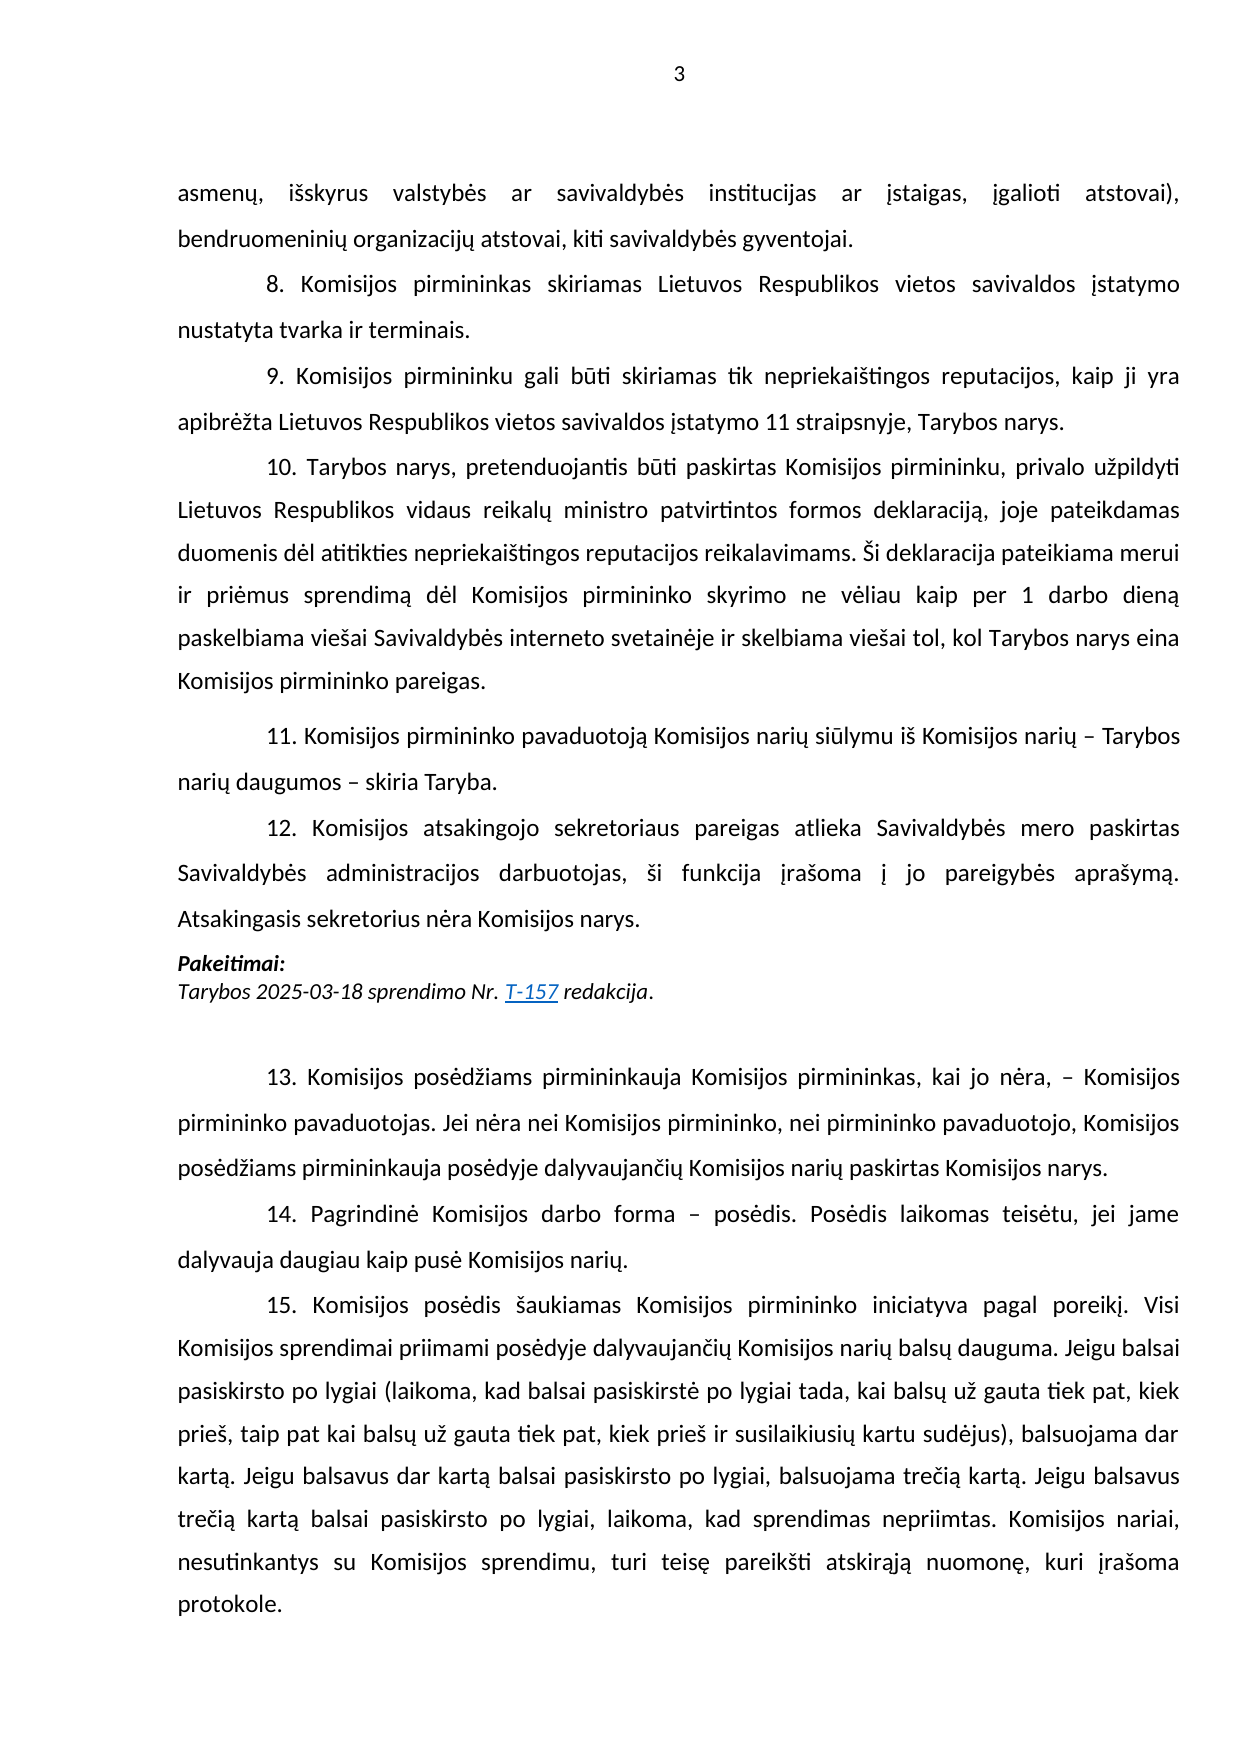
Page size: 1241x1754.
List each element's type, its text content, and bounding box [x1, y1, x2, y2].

text 12. Komisijos atsakingojo sekretoriaus pareigas atlieka Savivaldybės mero paskirtas Savivaldybės administracijos darbuotojas, ši funkcija įrašoma į jo pareigybės aprašymą. Atsakingasis sekretorius nėra Komisijos narys. [177, 812, 1181, 934]
text 8. Komisijos pirmininkas skiriamas Lietuvos Respublikos vietos savivaldos įstatymo nustatyta tvarka ir terminais. [177, 269, 1181, 345]
text 9. Komisijos pirmininku gali būti skiriamas tik nepriekaištingos reputacijos, kaip ji yra apibrėžta Lietuvos Respublikos vietos savivaldos įstatymo 11 straipsnyje, Tarybos narys. [177, 360, 1181, 436]
text Pakeitimai: [177, 949, 1181, 977]
text 11. Komisijos pirmininko pavaduotoją Komisijos narių siūlymu iš Komisijos narių – Tarybos narių daugumos – skiria Taryba. [177, 720, 1181, 797]
text 13. Komisijos posėdžiams pirmininkauja Komisijos pirmininkas, kai jo nėra, – Komisijos pirmininko pavaduotojas. Jei nėra nei Komisijos pirmininko, nei pirmininko pavaduotojo, Komisijos posėdžiams pirmininkauja posėdyje dalyvaujančių Komisijos narių paskirtas Komisijos narys. [177, 1061, 1181, 1183]
text 15. Komisijos posėdis šaukiamas Komisijos pirmininko iniciatyva pagal poreikį. Visi Komisijos sprendimai priimami posėdyje dalyvaujančių Komisijos narių balsų dauguma. Jeigu balsai pasiskirsto po lygiai (laikoma, kad balsai pasiskirstė po lygiai tada, kai balsų už gauta tiek pat, kiek prieš, taip pat kai balsų už gauta tiek pat, kiek prieš ir susilaikiusių kartu sudėjus), balsuojama dar kartą. Jeigu balsavus dar kartą balsai pasiskirsto po lygiai, balsuojama trečią kartą. Jeigu balsavus trečią kartą balsai pasiskirsto po lygiai, laikoma, kad sprendimas nepriimtas. Komisijos nariai, nesutinkantys su Komisijos sprendimu, turi teisę pareikšti atskirąją nuomonę, kuri įrašoma protokole. [177, 1289, 1181, 1619]
text 14. Pagrindinė Komisijos darbo forma – posėdis. Posėdis laikomas teisėtu, jei jame dalyvauja daugiau kaip pusė Komisijos narių. [177, 1198, 1181, 1274]
text 10. Tarybos narys, pretenduojantis būti paskirtas Komisijos pirmininku, privalo užpildyti Lietuvos Respublikos vidaus reikalų ministro patvirtintos formos deklaraciją, joje pateikdamas duomenis dėl atitikties nepriekaištingos reputacijos reikalavimams. Ši deklaracija pateikiama merui ir priėmus sprendimą dėl Komisijos pirmininko skyrimo ne vėliau kaip per 1 darbo dieną paskelbiama viešai Savivaldybės interneto svetainėje ir skelbiama viešai tol, kol Tarybos narys eina Komisijos pirmininko pareigas. [177, 452, 1181, 696]
text Tarybos 2025-03-18 sprendimo Nr. T-157 redakcija. [177, 977, 1181, 1005]
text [177, 177, 1181, 253]
